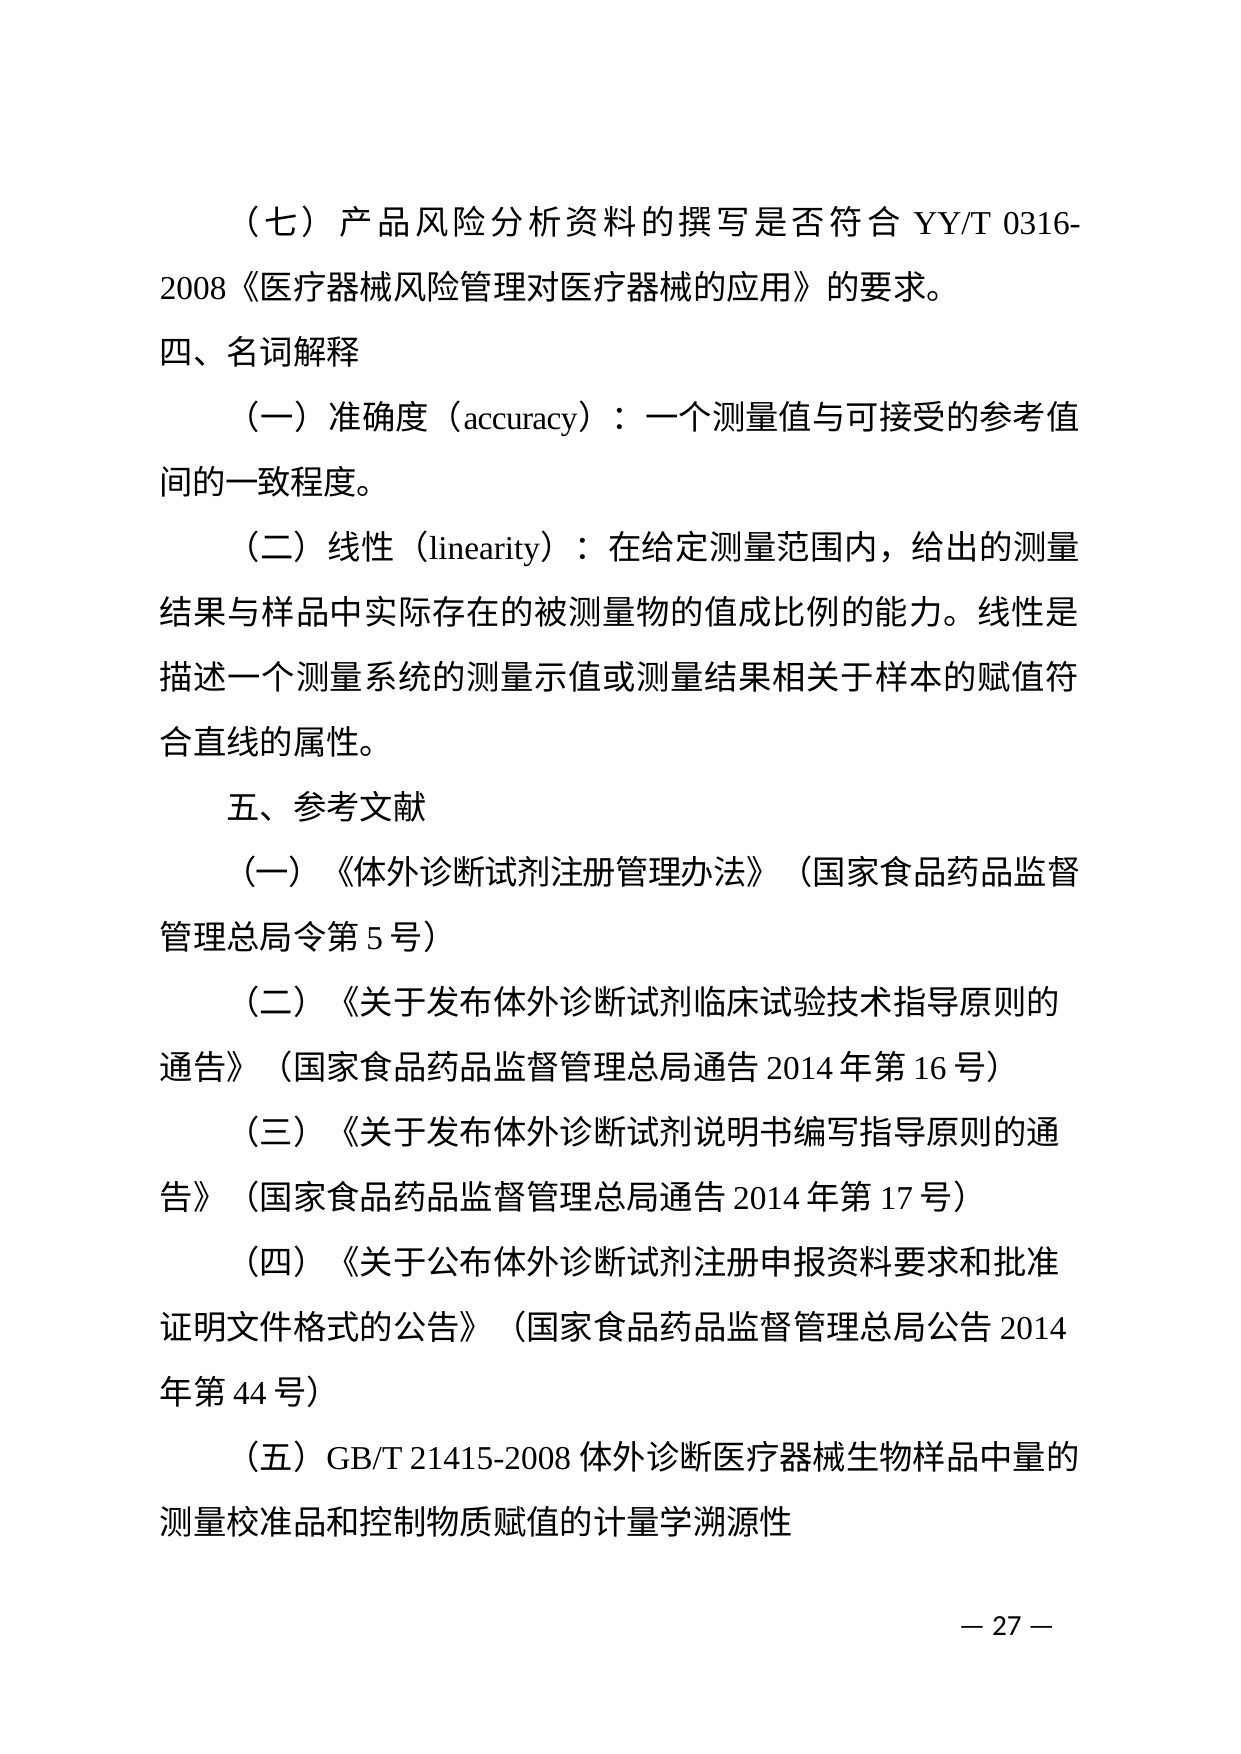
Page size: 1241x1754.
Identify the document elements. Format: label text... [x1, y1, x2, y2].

text （三）《关于发布体外诊断试剂说明书编写指导原则的通告》（国家食品药品监督管理总局通告2014年第17号） [159, 1097, 1081, 1227]
text （四）《关于公布体外诊断试剂注册申报资料要求和批准证明文件格式的公告》（国家食品药品监督管理总局公告2014年第44号） [159, 1227, 1081, 1422]
text 五、参考文献 [159, 772, 1081, 837]
text （一）准确度（accuracy）：一个测量值与可接受的参考值间的一致程度。 [159, 382, 1081, 512]
text （二）《关于发布体外诊断试剂临床试验技术指导原则的通告》（国家食品药品监督管理总局通告2014年第16号） [159, 967, 1081, 1097]
text （七）产品风险分析资料的撰写是否符合YY/T 0316-2008《医疗器械风险管理对医疗器械的应用》的要求。 [159, 187, 1081, 317]
text 四、名词解释 [159, 317, 1081, 382]
text （一）《体外诊断试剂注册管理办法》（国家食品药品监督管理总局令第5号） [159, 837, 1081, 967]
text （五）GB/T 21415-2008 体外诊断医疗器械生物样品中量的测量校准品和控制物质赋值的计量学溯源性 [159, 1422, 1081, 1552]
text （二）线性（linearity）：在给定测量范围内，给出的测量结果与样品中实际存在的被测量物的值成比例的能力。线性是描述一个测量系统的测量示值或测量结果相关于样本的赋值符合直线的属性。 [159, 512, 1081, 772]
